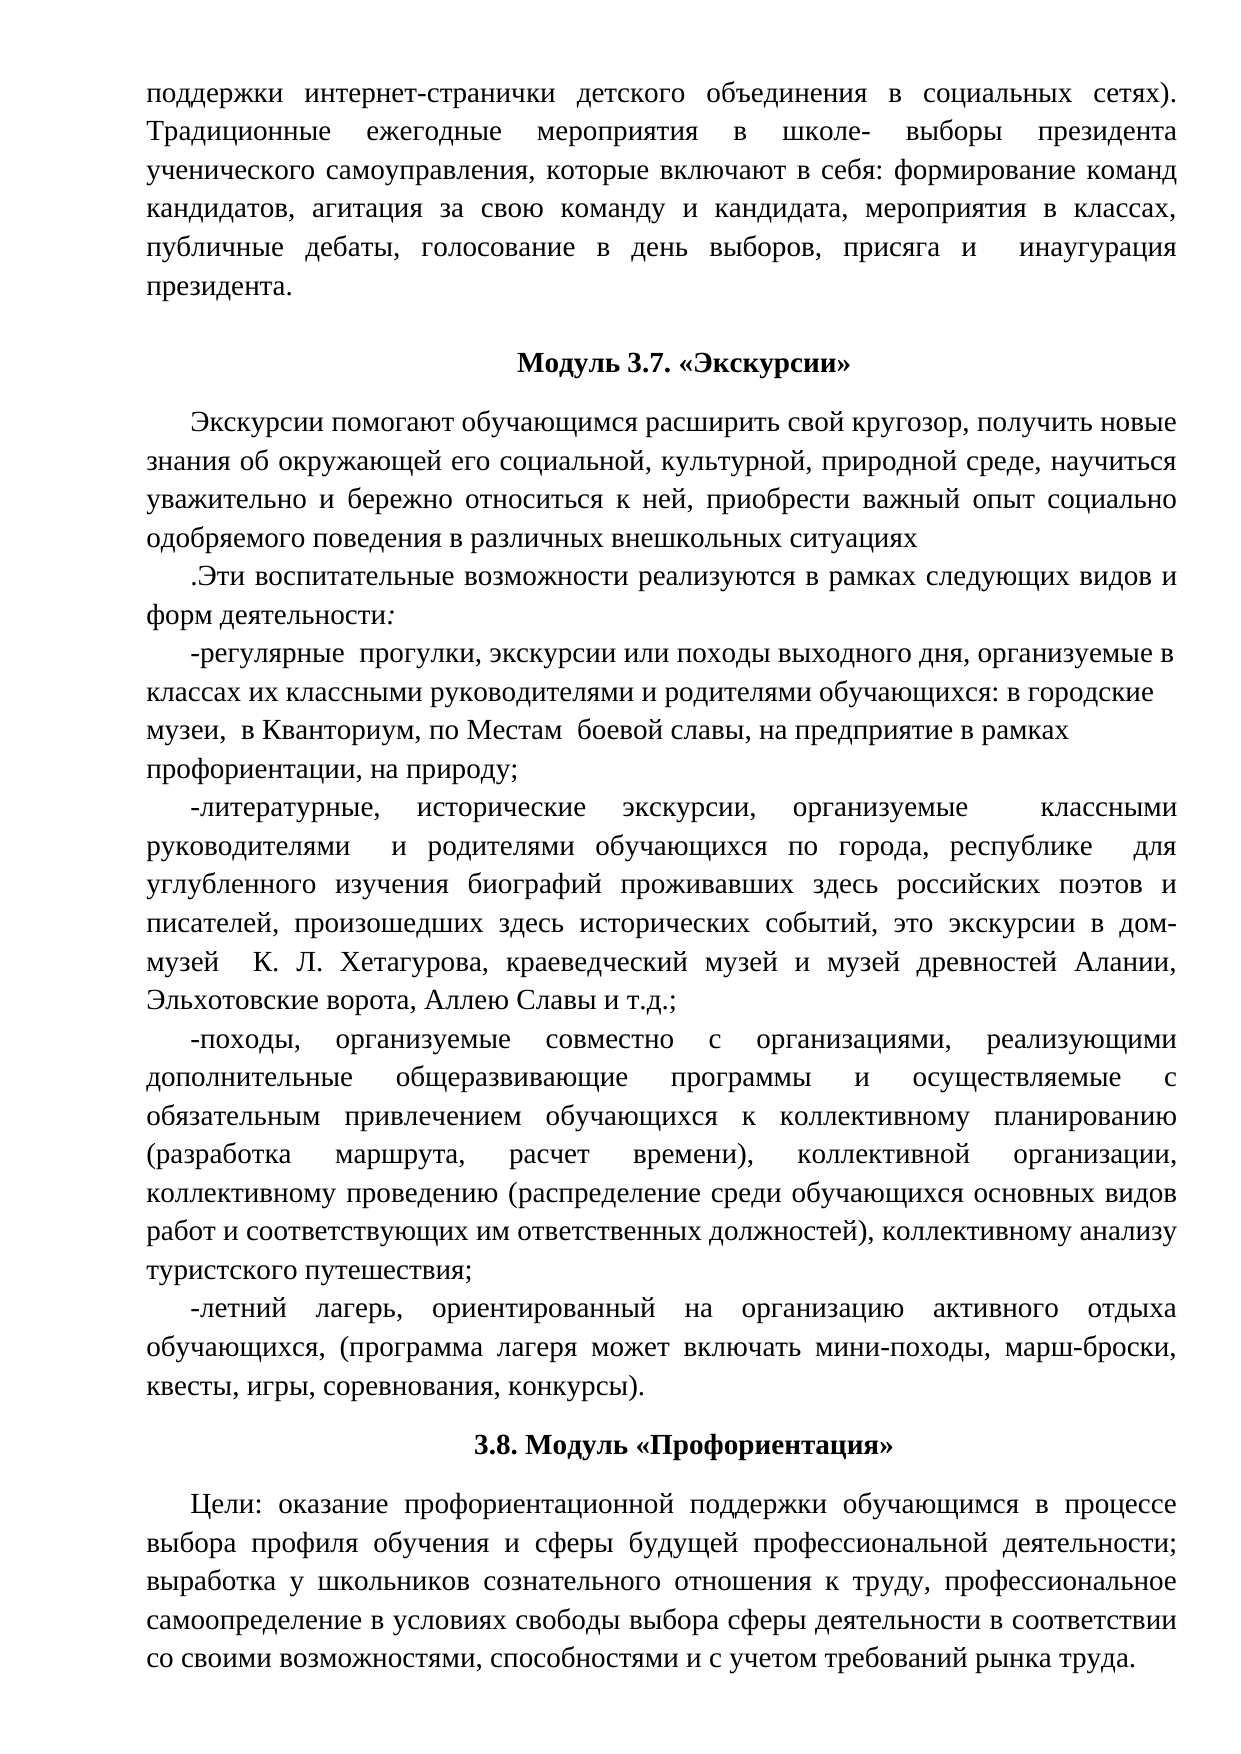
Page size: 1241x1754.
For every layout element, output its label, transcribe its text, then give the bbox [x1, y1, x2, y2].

text -регулярные прогулки, экскурсии или походы выходного дня, организуемые в классах их классными руководителями и родителями обучающихся: в городские музеи, в Кванториум, по Местам боевой славы, на предприятие в рамках профориентации, на природу; [146, 635, 1178, 784]
text -летний лагерь, ориентированный на организацию активного отдыха обучающихся, (программа лагеря может включать мини-походы, марш-броски, квесты, игры, соревнования, конкурсы). [146, 1291, 1178, 1401]
text -литературные, исторические экскурсии, организуемые классными руководителями и родителями обучающихся по города, республике для углубленного изучения биографий проживавших здесь российских поэтов и писателей, произошедших здесь исторических событий, это экскурсии в дом-музей К. Л. Хетагурова, краеведческий музей и музей древностей Алании, Эльхотовские ворота, Аллею Славы и т.д.; [146, 789, 1178, 1016]
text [146, 75, 1178, 301]
text 3.8. Модуль «Профориентация» [146, 1427, 1178, 1461]
text Модуль 3.7. «Экскурсии» [146, 345, 1178, 378]
text Цели: оказание профориентационной поддержки обучающимся в процессе выбора профиля обучения и сферы будущей профессиональной деятельности; выработка у школьников сознательного отношения к труду, профессиональное самоопределение в условиях свободы выбора сферы деятельности в соответствии со своими возможностями, способностями и с учетом требований рынка труда. [146, 1486, 1178, 1674]
text .Эти воспитательные возможности реализуются в рамках следующих видов и форм деятельности: [146, 558, 1178, 630]
text -походы, организуемые совместно с организациями, реализующими дополнительные общеразвивающие программы и осуществляемые с обязательным привлечением обучающихся к коллективному планированию (разработка маршрута, расчет времени), коллективной организации, коллективному проведению (распределение среди обучающихся основных видов работ и соответствующих им ответственных должностей), коллективному анализу туристского путешествия; [146, 1021, 1178, 1286]
text Экскурсии помогают обучающимся расширить свой кругозор, получить новые знания об окружающей его социальной, культурной, природной среде, научиться уважительно и бережно относиться к ней, приобрести важный опыт социально одобряемого поведения в различных внешкольных ситуациях [146, 404, 1178, 553]
